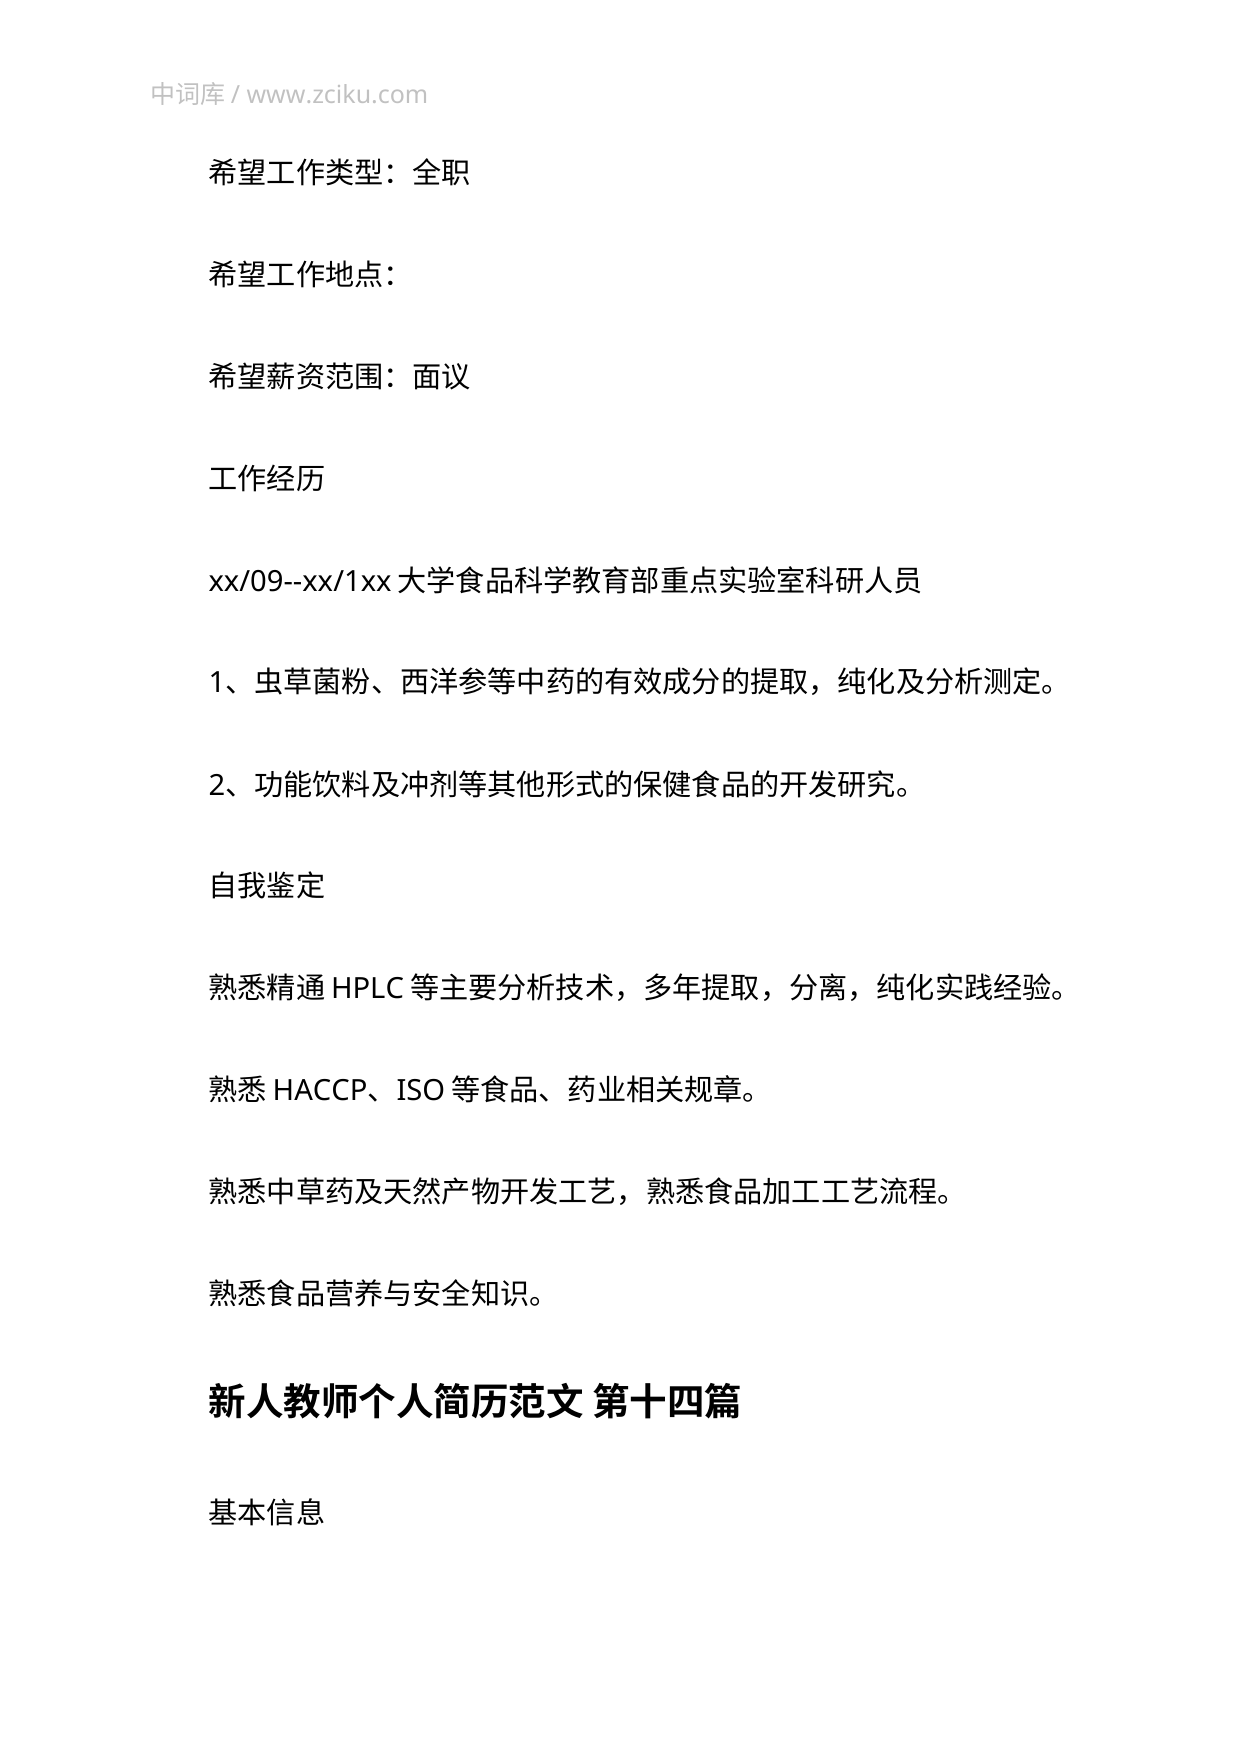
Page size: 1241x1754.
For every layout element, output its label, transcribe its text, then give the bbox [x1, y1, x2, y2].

text 工作经历 [150, 455, 1090, 498]
text 熟悉中草药及天然产物开发工艺，熟悉食品加工工艺流程。 [150, 1169, 1090, 1211]
text 2、功能饮料及冲剂等其他形式的保健食品的开发研究。 [150, 761, 1090, 803]
text 基本信息 [150, 1490, 1090, 1532]
text 希望薪资范围：面议 [150, 353, 1090, 396]
text 1、虫草菌粉、西洋参等中药的有效成分的提取，纯化及分析测定。 [150, 659, 1090, 701]
text 希望工作类型：全职 [150, 150, 1090, 192]
text xx/09--xx/1xx大学食品科学教育部重点实验室科研人员 [150, 557, 1090, 599]
text 希望工作地点： [150, 252, 1090, 294]
text 熟悉HACCP、ISO等食品、药业相关规章。 [150, 1067, 1090, 1109]
text 新人教师个人简历范文 第十四篇 [150, 1372, 1090, 1427]
text 熟悉精通HPLC等主要分析技术，多年提取，分离，纯化实践经验。 [150, 965, 1090, 1007]
text 熟悉食品营养与安全知识。 [150, 1271, 1090, 1313]
text 自我鉴定 [150, 863, 1090, 905]
